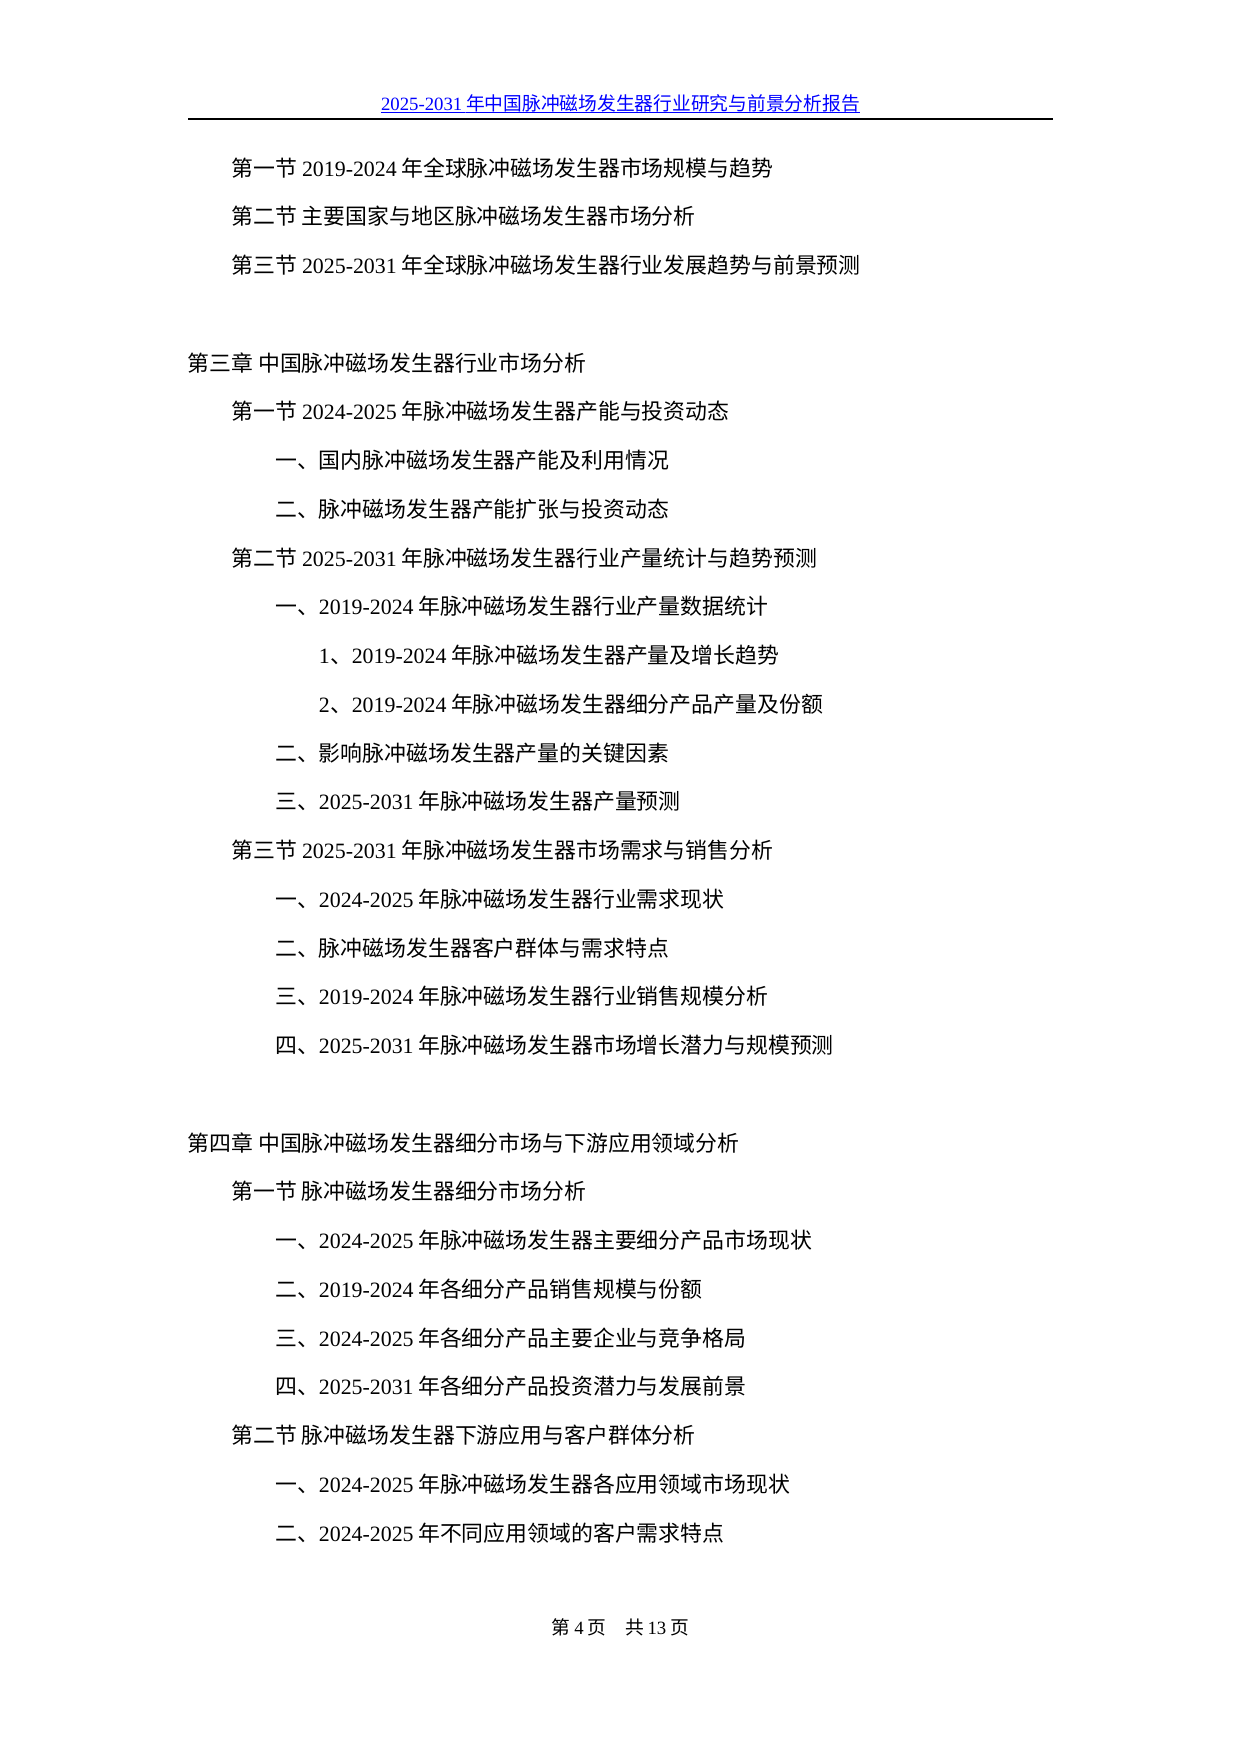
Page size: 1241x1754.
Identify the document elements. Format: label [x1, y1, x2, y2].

text [187, 150, 1053, 1548]
